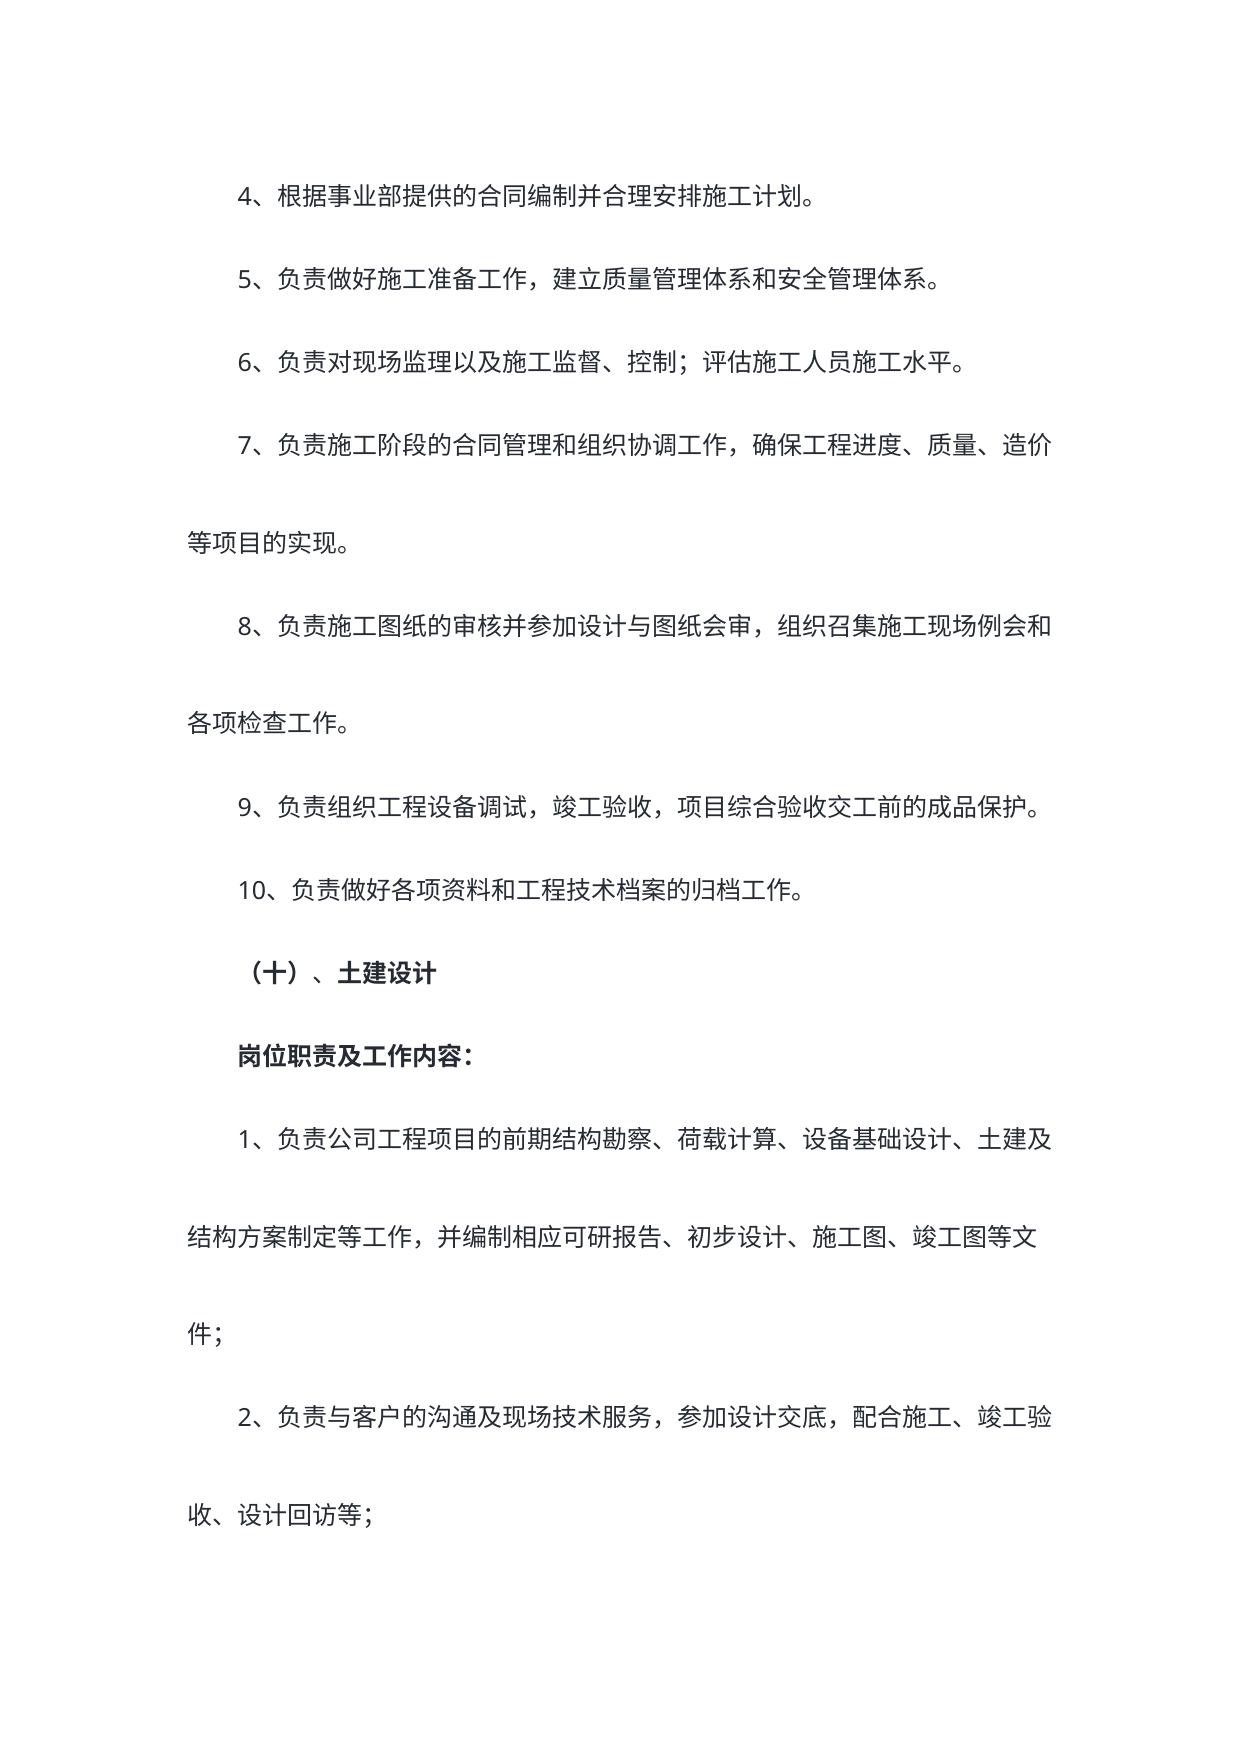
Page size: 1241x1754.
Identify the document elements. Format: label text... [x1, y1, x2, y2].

text 4、根据事业部提供的合同编制并合理安排施工计划。 [187, 162, 1053, 227]
text 10、负责做好各项资料和工程技术档案的归档工作。 [187, 856, 1053, 921]
list 负责与客户的沟通及现场技术服务，参加设计交底，配合施工、竣工验收、设计回访等； [187, 1383, 1053, 1546]
text 岗位职责及工作内容： [187, 1022, 1053, 1087]
text 8、负责施工图纸的审核并参加设计与图纸会审，组织召集施工现场例会和各项检查工作。 [187, 592, 1053, 754]
text 5、负责做好施工准备工作，建立质量管理体系和安全管理体系。 [187, 245, 1053, 310]
text 7、负责施工阶段的合同管理和组织协调工作，确保工程进度、质量、造价等项目的实现。 [187, 411, 1053, 574]
text （十）、土建设计 [187, 939, 1053, 1004]
text 9、负责组织工程设备调试，竣工验收，项目综合验收交工前的成品保护。 [187, 773, 1053, 838]
list 负责公司工程项目的前期结构勘察、荷载计算、设备基础设计、土建及结构方案制定等工作，并编制相应可研报告、初步设计、施工图、竣工图等文件； [187, 1105, 1053, 1365]
text 6、负责对现场监理以及施工监督、控制；评估施工人员施工水平。 [187, 328, 1053, 393]
